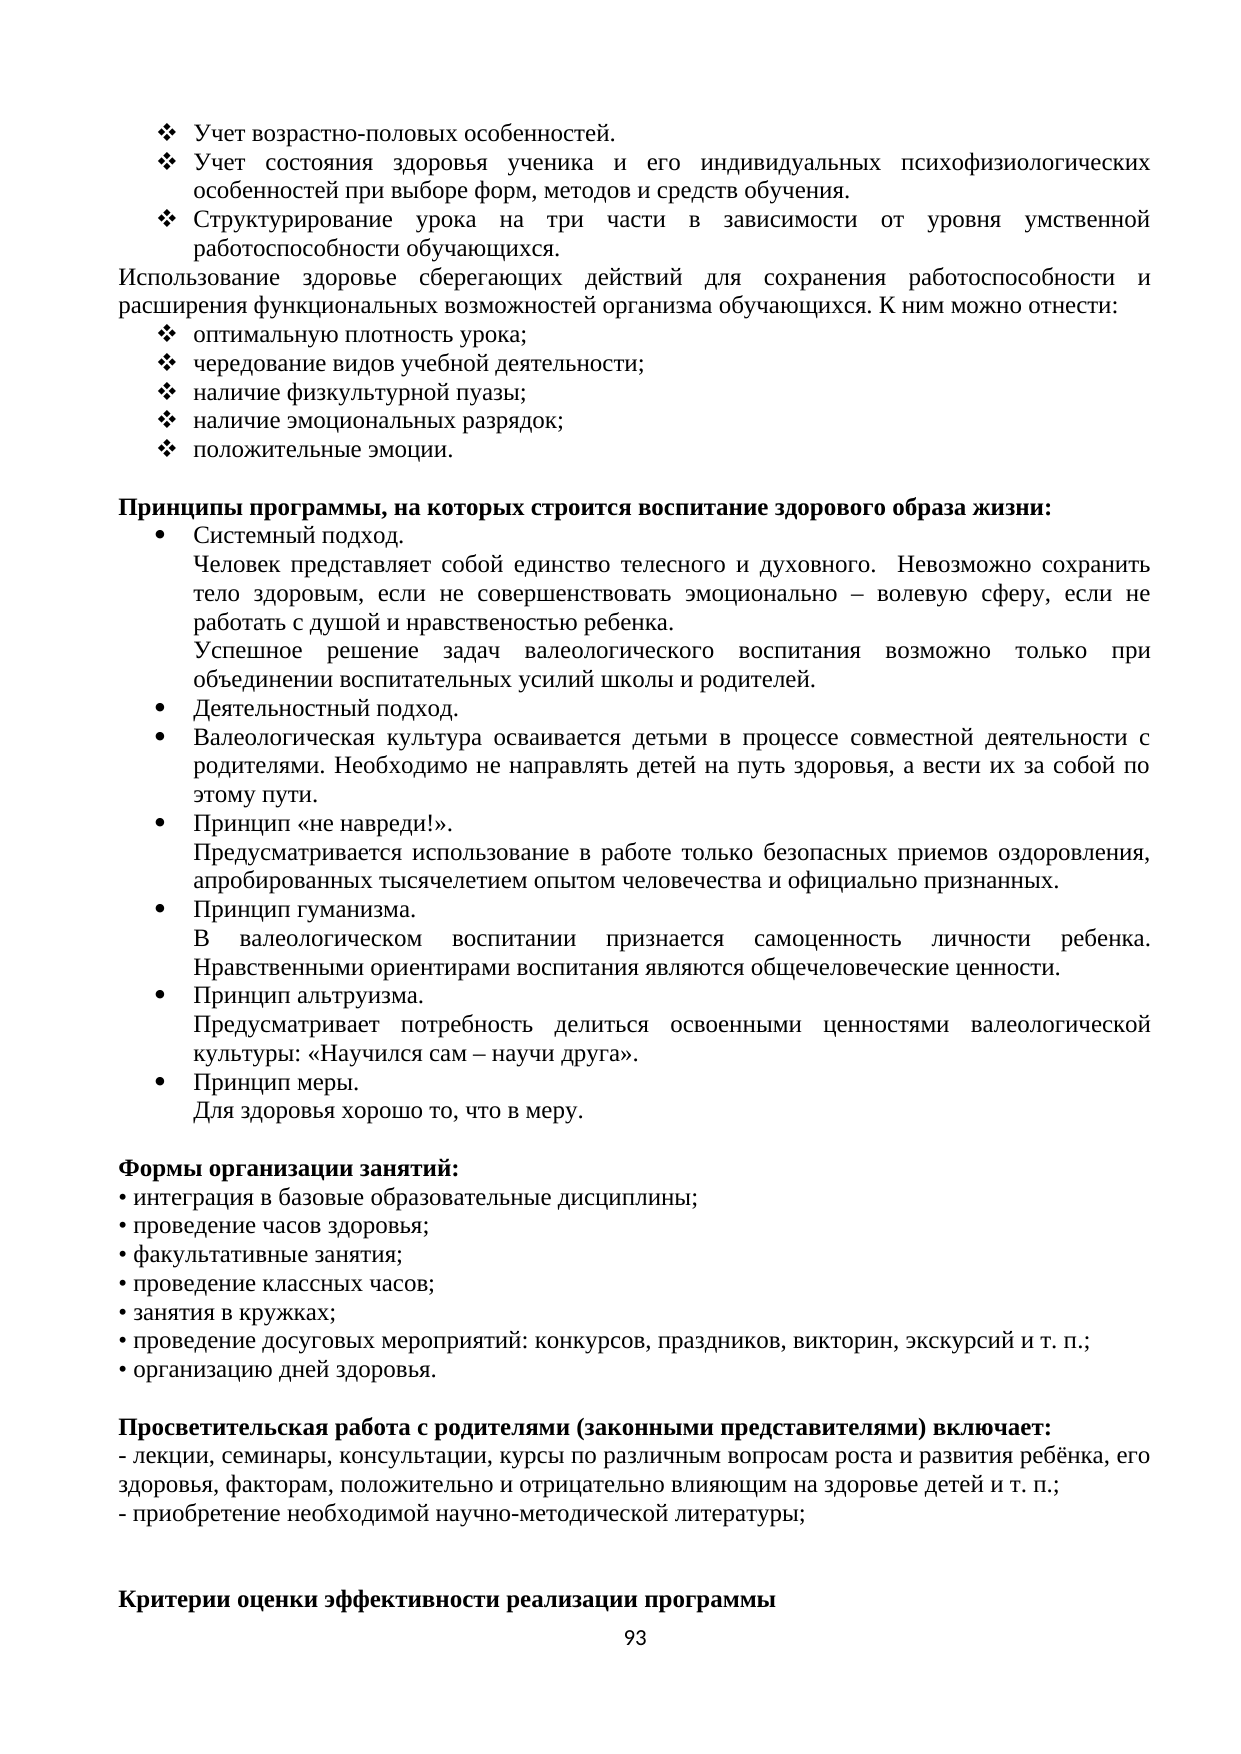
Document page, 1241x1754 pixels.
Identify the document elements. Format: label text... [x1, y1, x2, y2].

text Критерии оценки эффективности реализации программы [118, 1584, 1152, 1613]
text - приобретение необходимой научно-методической литературы; [118, 1498, 1152, 1527]
list наличие эмоциональных разрядок; [156, 406, 1152, 434]
text Формы организации занятий: [118, 1153, 1152, 1182]
list Предусматривает потребность делиться освоенными ценностями валеологической культуры: «Научился сам – научи друга». [193, 1009, 1152, 1067]
list Учет состояния здоровья ученика и его индивидуальных психофизиологических особенностей при выборе форм, методов и средств обучения. [156, 147, 1152, 204]
text Просветительская работа с родителями (законными представителями) включает: [118, 1412, 1152, 1441]
text • проведение классных часов; [118, 1268, 1152, 1297]
list Человек представляет собой единство телесного и духовного. Невозможно сохранить тело здоровым, если не совершенствовать эмоционально – волевую сферу, если не работать с душой и нравственостью ребенка. [193, 549, 1152, 636]
list Принцип меры. [156, 1067, 1152, 1096]
text • проведение часов здоровья; [118, 1211, 1152, 1239]
list чередование видов учебной деятельности; [156, 348, 1152, 377]
text • проведение досуговых мероприятий: конкурсов, праздников, викторин, экскурсий и т. п.; [118, 1326, 1152, 1354]
list Предусматривается использование в работе только безопасных приемов оздоровления, апробированных тысячелетием опытом человечества и официально признанных. [193, 837, 1152, 894]
list Системный подход. [156, 521, 1152, 549]
list положительные эмоции. [156, 434, 1152, 463]
text • занятия в кружках; [118, 1297, 1152, 1326]
text • организацию дней здоровья. [118, 1354, 1152, 1383]
list Для здоровья хорошо то, что в меру. [193, 1096, 1152, 1124]
text Принципы программы, на которых строится воспитание здорового образа жизни: [118, 492, 1152, 521]
list Успешное решение задач валеологического воспитания возможно только при объединении воспитательных усилий школы и родителей. [193, 636, 1152, 693]
list Деятельностный подход. [156, 693, 1152, 722]
text - лекции, семинары, консультации, курсы по различным вопросам роста и развития ребёнка, его здоровья, факторам, положительно и отрицательно влияющим на здоровье детей и т. п.; [118, 1441, 1152, 1498]
list В валеологическом воспитании признается самоценность личности ребенка. Нравственными ориентирами воспитания являются общечеловеческие ценности. [193, 923, 1152, 981]
text • интеграция в базовые образовательные дисциплины; [118, 1182, 1152, 1211]
list Учет возрастно-половых особенностей. [156, 118, 1152, 147]
text Использование здоровье сберегающих действий для сохранения работоспособности и расширения функциональных возможностей организма обучающихся. К ним можно отнести: [118, 262, 1152, 319]
list Принцип гуманизма. [156, 894, 1152, 923]
list Принцип альтруизма. [156, 981, 1152, 1009]
list Валеологическая культура осваивается детьми в процессе совместной деятельности с родителями. Необходимо не направлять детей на путь здоровья, а вести их за собой по этому пути. [156, 722, 1152, 808]
list Принцип «не навреди!». [156, 808, 1152, 837]
list Структурирование урока на три части в зависимости от уровня умственной работоспособности обучающихся. [156, 204, 1152, 262]
list оптимальную плотность урока; [156, 319, 1152, 348]
text • факультативные занятия; [118, 1239, 1152, 1268]
list наличие физкультурной пуазы; [156, 377, 1152, 406]
